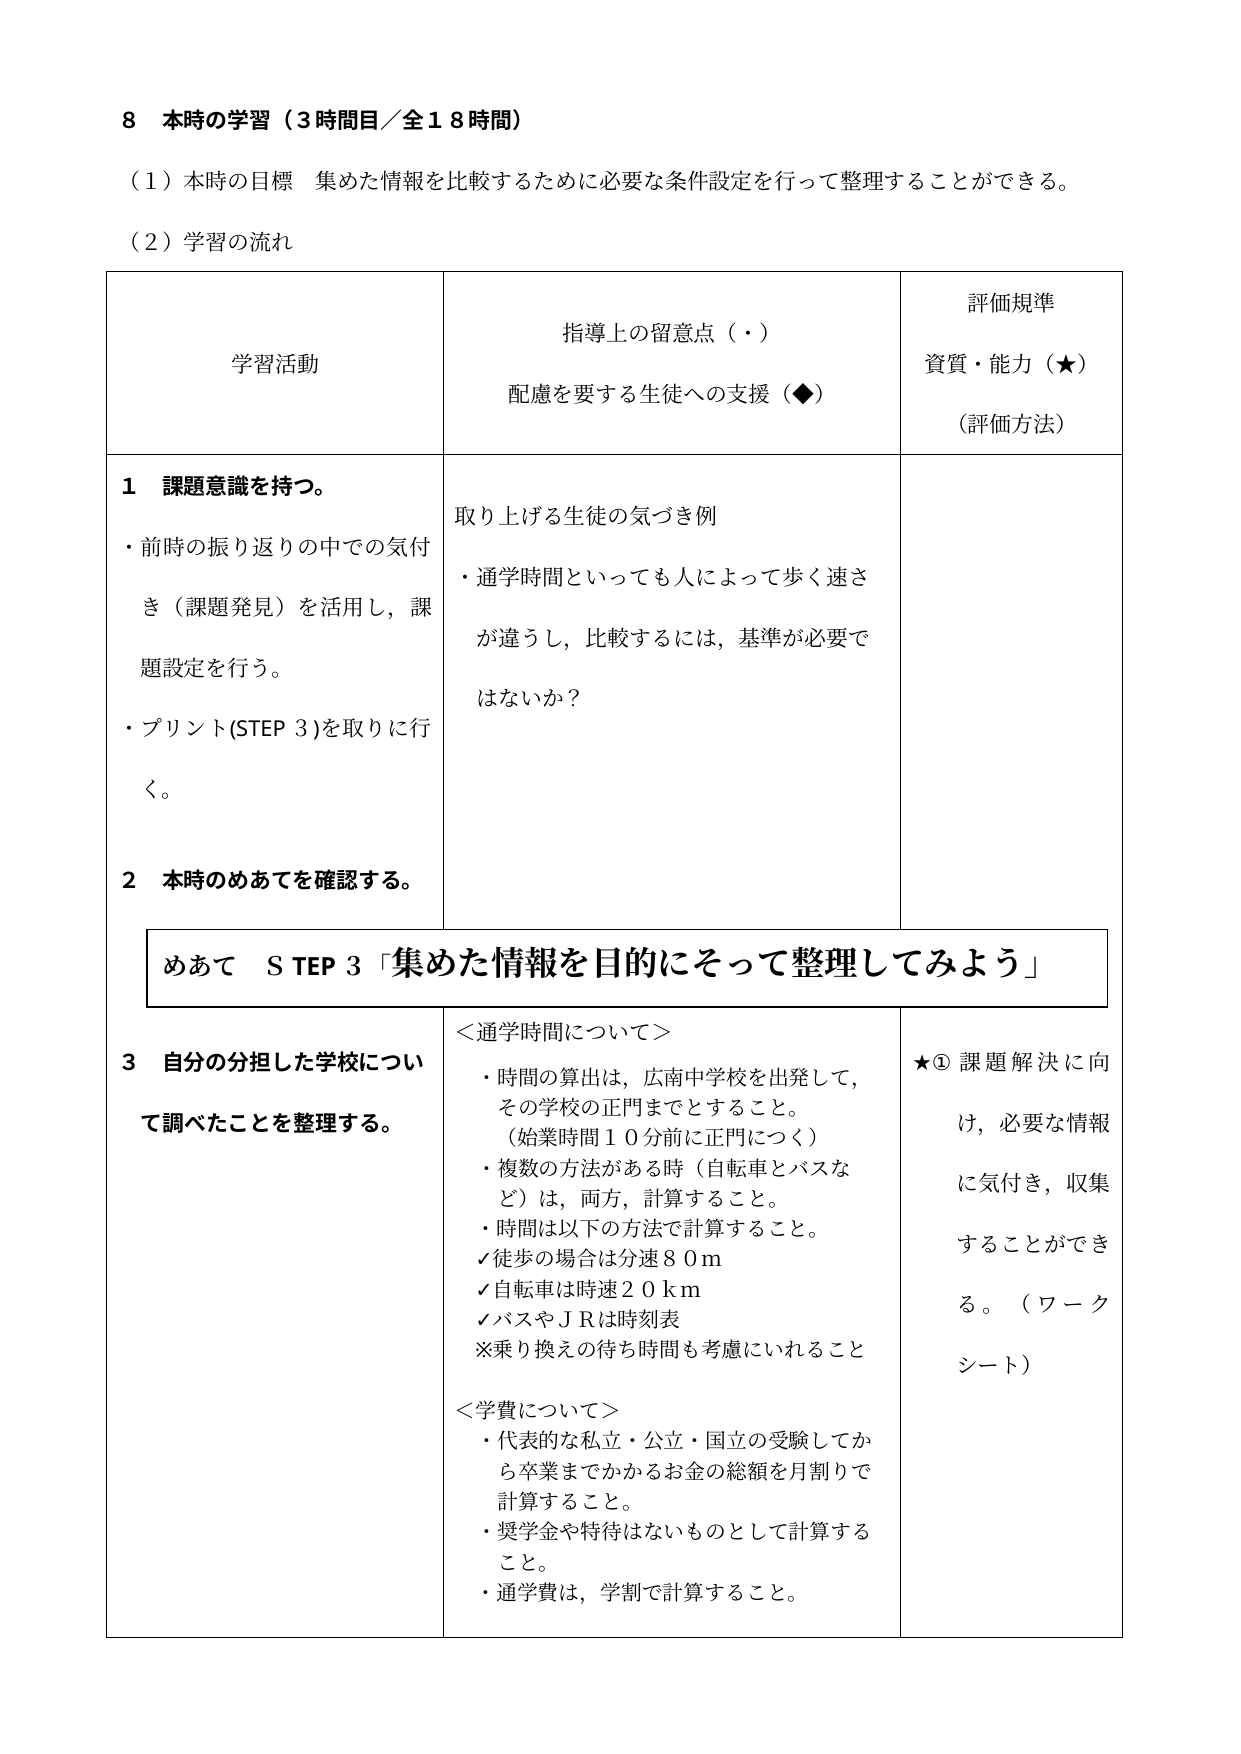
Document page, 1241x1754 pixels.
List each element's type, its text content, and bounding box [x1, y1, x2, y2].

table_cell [444, 1008, 900, 1637]
text ８ 本時の学習（３時間目／全１８時間） [118, 89, 1122, 149]
table_header 指導上の留意点（・） 配慮を要する生徒への支援（◆） [444, 272, 900, 454]
text （１）本時の目標 集めた情報を比較するために必要な条件設定を行って整理することができる。 [118, 149, 1122, 210]
table_header 学習活動 [107, 272, 443, 454]
text （２）学習の流れ [118, 210, 1122, 271]
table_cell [107, 455, 443, 1637]
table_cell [901, 455, 1122, 1637]
table_header 評価規準 資質・能力（★） （評価方法） [901, 272, 1122, 454]
